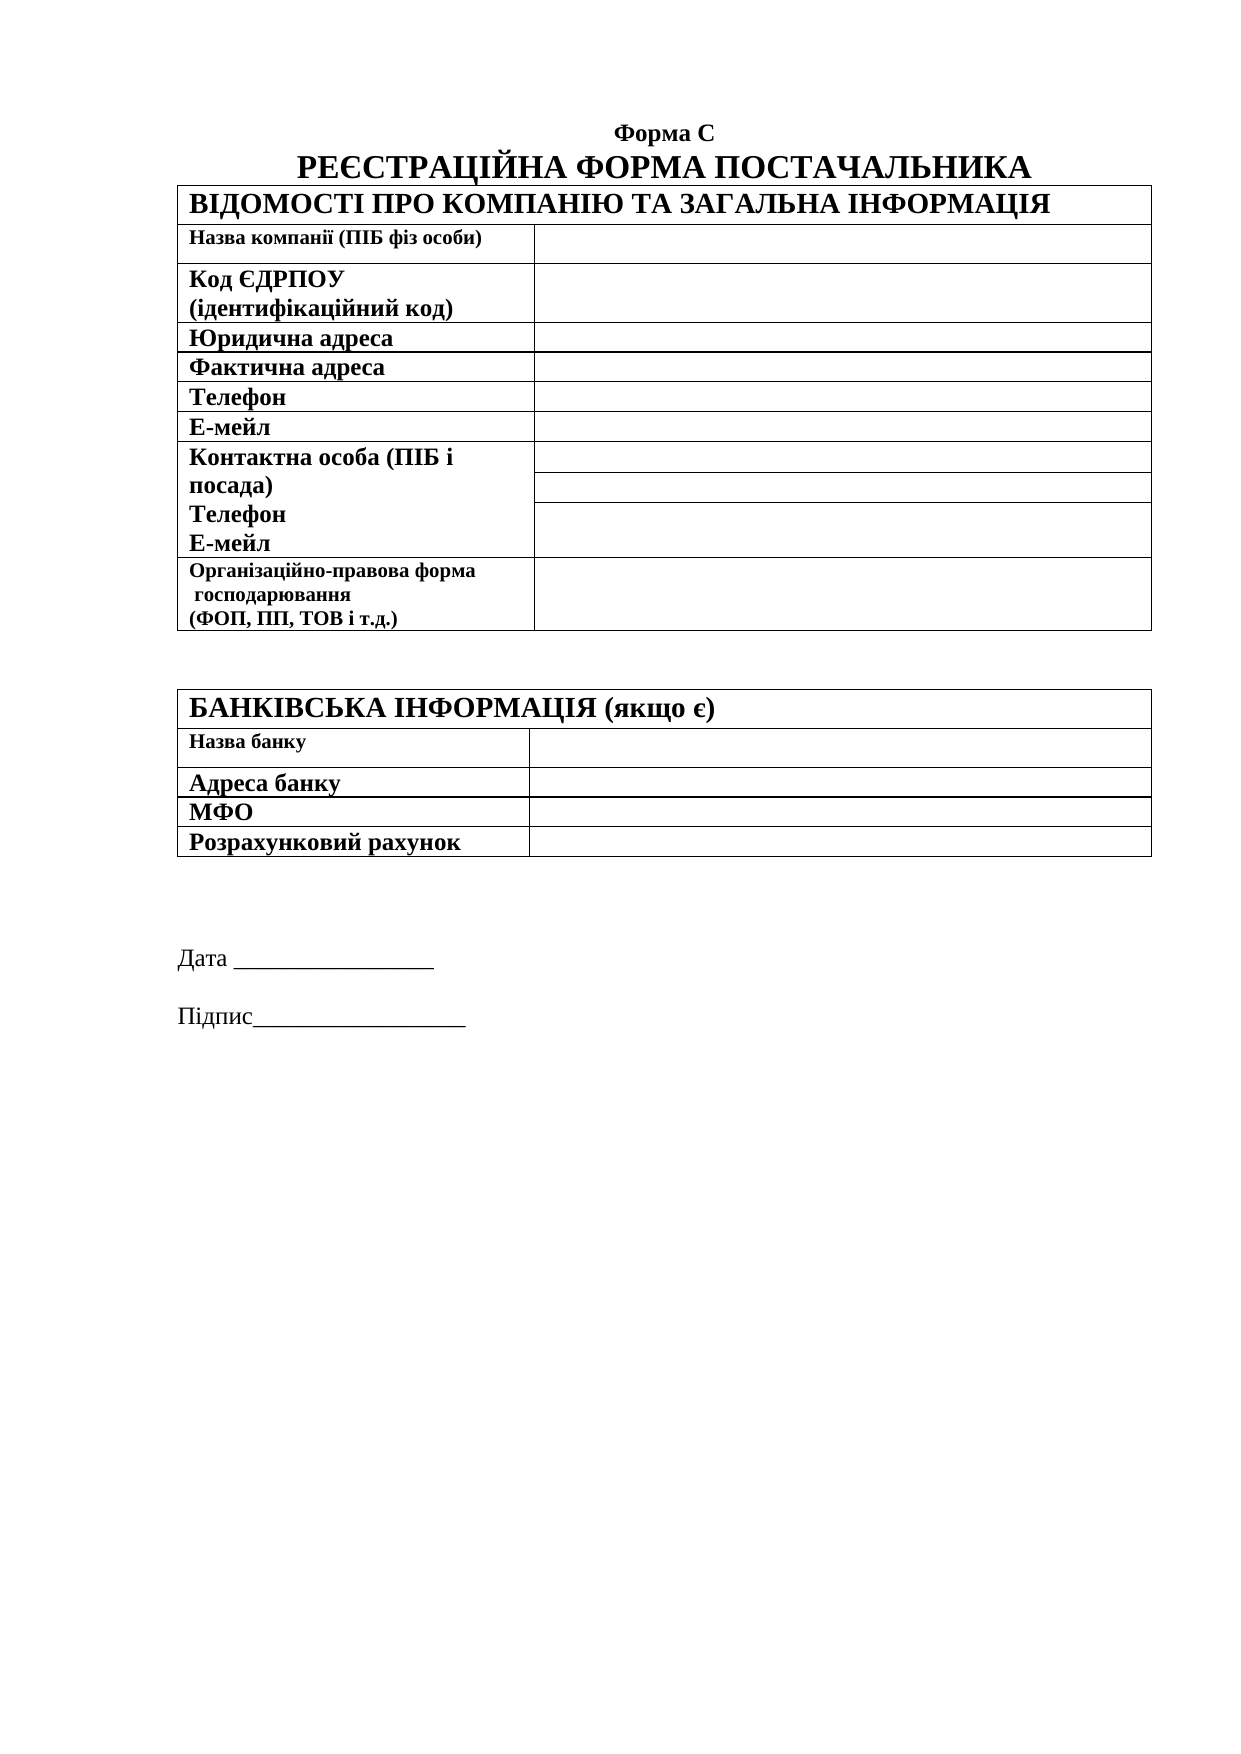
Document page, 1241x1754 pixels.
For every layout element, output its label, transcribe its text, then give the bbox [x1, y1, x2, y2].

table_cell [535, 323, 1151, 351]
table_cell Фактична адреса [178, 353, 534, 381]
text Форма С [177, 118, 1152, 147]
table_cell [535, 558, 1151, 630]
table_cell [535, 503, 1151, 557]
table_cell [530, 827, 1151, 856]
table_cell [535, 382, 1151, 411]
table_cell [530, 729, 1151, 767]
table_cell [535, 225, 1151, 263]
text Дата ________________ [177, 943, 1152, 972]
table_cell [535, 412, 1151, 441]
table_cell [530, 768, 1151, 796]
table_cell Назва компанії (ПІБ фіз особи) [178, 225, 534, 263]
table_header ВІДОМОСТІ ПРО КОМПАНІЮ ТА ЗАГАЛЬНА ІНФОРМАЦІЯ [178, 186, 1151, 224]
table_cell [535, 442, 1151, 472]
table_cell Назва банку [178, 729, 529, 767]
table_cell Код ЄДРПОУ (ідентифікаційний код) [178, 264, 534, 322]
table_cell Розрахунковий рахунок [178, 827, 529, 856]
table_cell [535, 473, 1151, 502]
table_cell Е-мейл [178, 412, 534, 441]
table_cell Юридична адреса [178, 323, 534, 351]
table_cell [535, 264, 1151, 322]
table_cell Адреса банку [178, 768, 529, 796]
text Підпис_________________ [177, 1001, 1152, 1029]
table_cell Телефон [178, 382, 534, 411]
table_cell Контактна особа (ПІБ і посада) Телефон Е-мейл [178, 442, 534, 557]
table_cell Організаційно-правова форма господарювання (ФОП, ПП, ТОВ і т.д.) [178, 558, 534, 630]
table_cell [535, 353, 1151, 381]
text РЕЄСТРАЦІЙНА ФОРМА ПОСТАЧАЛЬНИКА [177, 147, 1152, 185]
table_header БАНКІВСЬКА ІНФОРМАЦІЯ (якщо є) [178, 690, 1151, 728]
table_cell [530, 798, 1151, 826]
table_cell МФО [178, 798, 529, 826]
